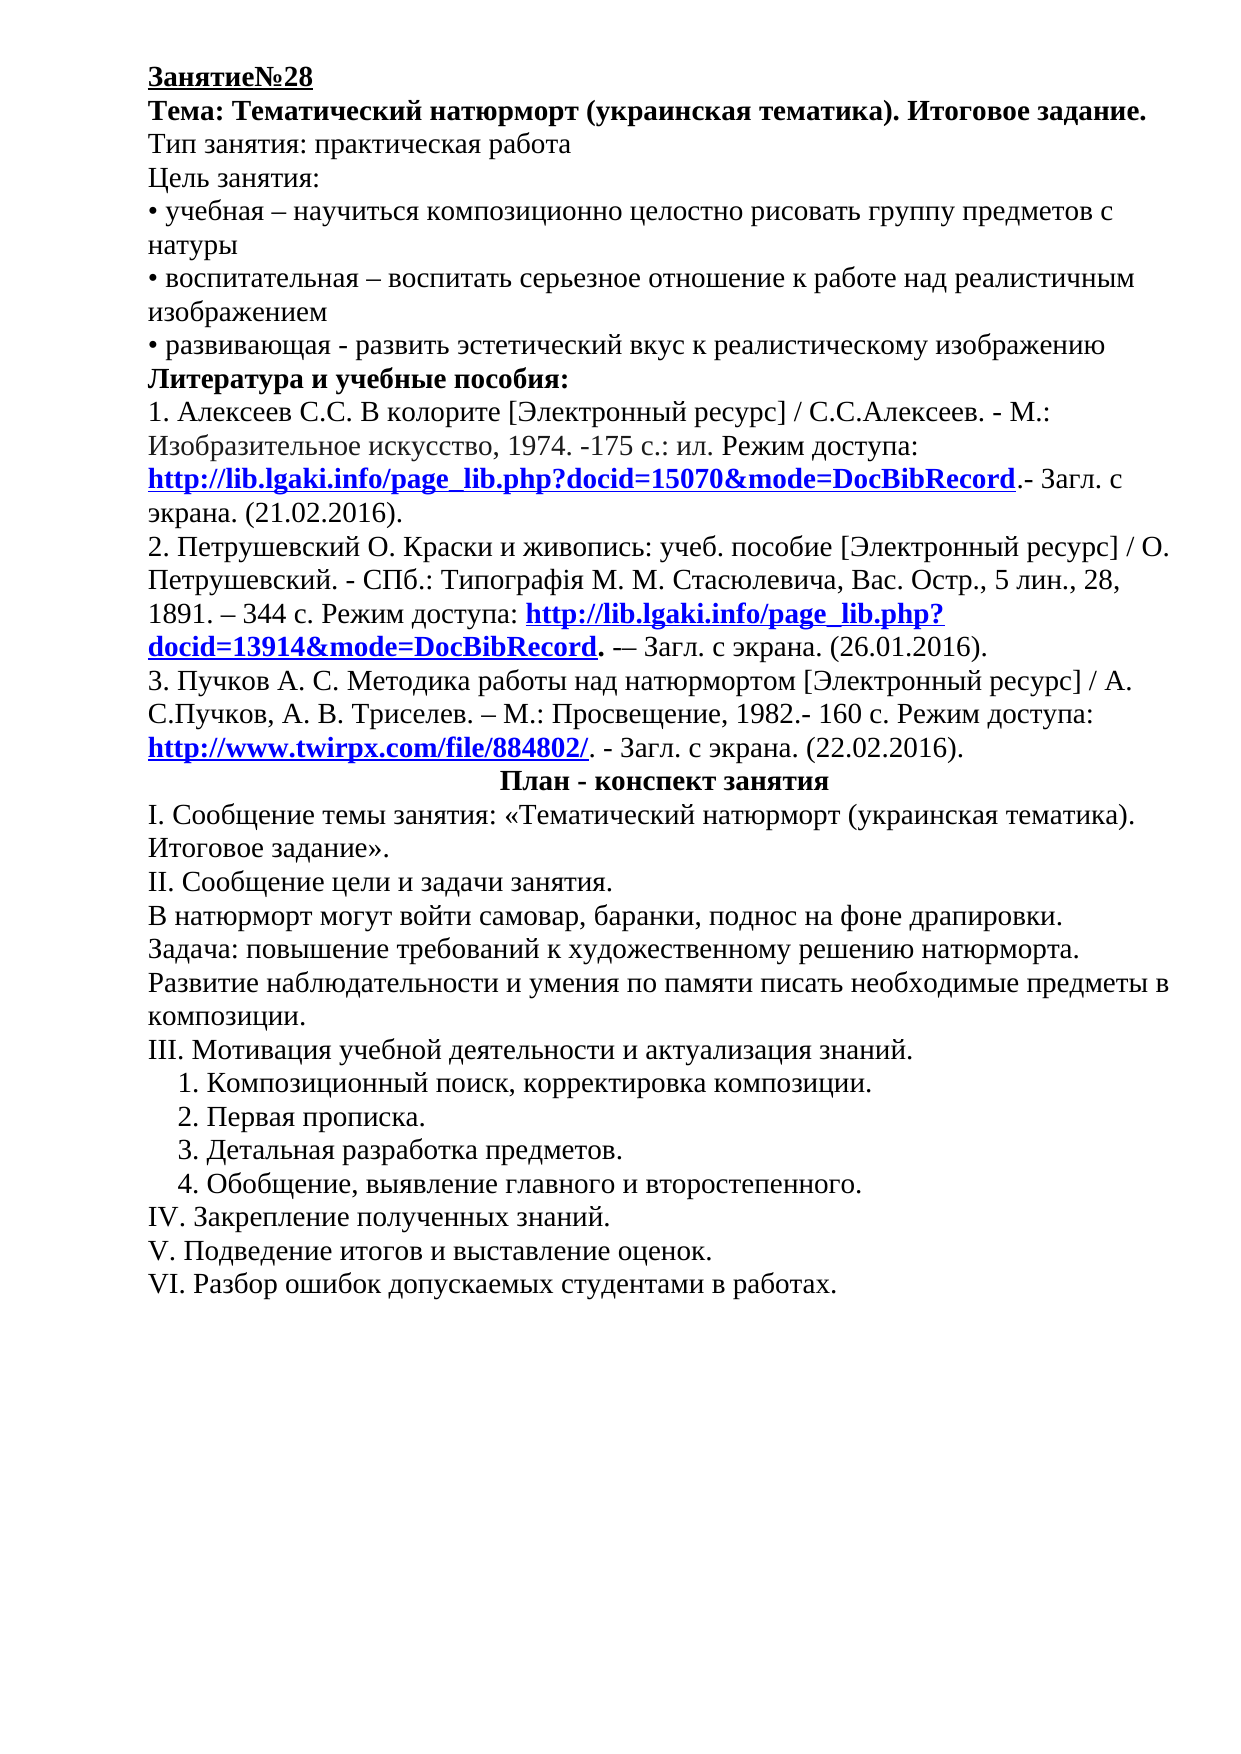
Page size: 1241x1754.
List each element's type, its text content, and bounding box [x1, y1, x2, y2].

text • воспитательная ‒ воспитать серьезное отношение к работе над реалистичным изображением [148, 260, 1181, 327]
text Тема: Тематический натюрморт (украинская тематика). Итоговое задание. [148, 93, 1181, 126]
text 4. Обобщение, выявление главного и второстепенного. [148, 1166, 1181, 1199]
text План - конспект занятия [148, 763, 1181, 797]
text 2. Петрушевский О. Краски и живопись: учеб. пособие [Электронный ресурс] / О. Петрушевский. - СПб.: Типографія М. М. Стасюлевича, Вас. Остр., 5 лин., 28, 1891. ‒ 344 с. Режим доступа: http://lib.lgaki.info/page_lib.php?docid=13914&mode=DocBibRecord. -‒ Загл. с экрана. (26.01.2016). [148, 529, 1181, 663]
text II. Сообщение цели и задачи занятия. [148, 864, 1181, 898]
text 1. Композиционный поиск, корректировка композиции. [148, 1065, 1181, 1099]
text Задача: повышение требований к художественному решению натюрморта. Развитие наблюдательности и умения по памяти писать необходимые предметы в композиции. [148, 931, 1181, 1032]
text 1. Алексеев С.С. В колорите [Электронный ресурс] / С.С.Алексеев. - М.: Изобразительное искусство, 1974. -175 с.: ил. Режим доступа: [148, 394, 1181, 462]
text Литература и учебные пособия: [148, 361, 1181, 394]
text • развивающая - развить эстетический вкус к реалистическому изображению [148, 327, 1181, 361]
text VI. Разбор ошибок допускаемых студентами в работах. [148, 1267, 1181, 1300]
text Цель занятия: [148, 160, 1181, 193]
text 3. Детальная разработка предметов. [148, 1132, 1181, 1166]
text I. Сообщение темы занятия: «Тематический натюрморт (украинская тематика). Итоговое задание». [148, 797, 1181, 864]
text III. Мотивация учебной деятельности и актуализация знаний. [148, 1032, 1181, 1065]
text • учебная ‒ научиться композиционно целостно рисовать группу предметов с натуры [148, 193, 1181, 260]
text 2. Первая прописка. [148, 1099, 1181, 1132]
text 3. Пучков А. С. Методика работы над натюрмортом [Электронный ресурс] / А. С.Пучков, А. В. Триселев. ‒ М.: Просвещение, 1982.- 160 с. Режим доступа: http://www.twirpx.com/file/884802/. - Загл. с экрана. (22.02.2016). [148, 663, 1181, 763]
text http://lib.lgaki.info/page_lib.php?docid=15070&mode=DocBibRecord.- Загл. с экрана. (21.02.2016). [148, 462, 1181, 529]
text IV. Закрепление полученных знаний. [148, 1199, 1181, 1233]
text Занятие№28 [148, 59, 1181, 93]
text Тип занятия: практическая работа [148, 126, 1181, 160]
text В натюрморт могут войти самовар, баранки, поднос на фоне драпировки. [148, 898, 1181, 931]
text V. Подведение итогов и выставление оценок. [148, 1233, 1181, 1267]
